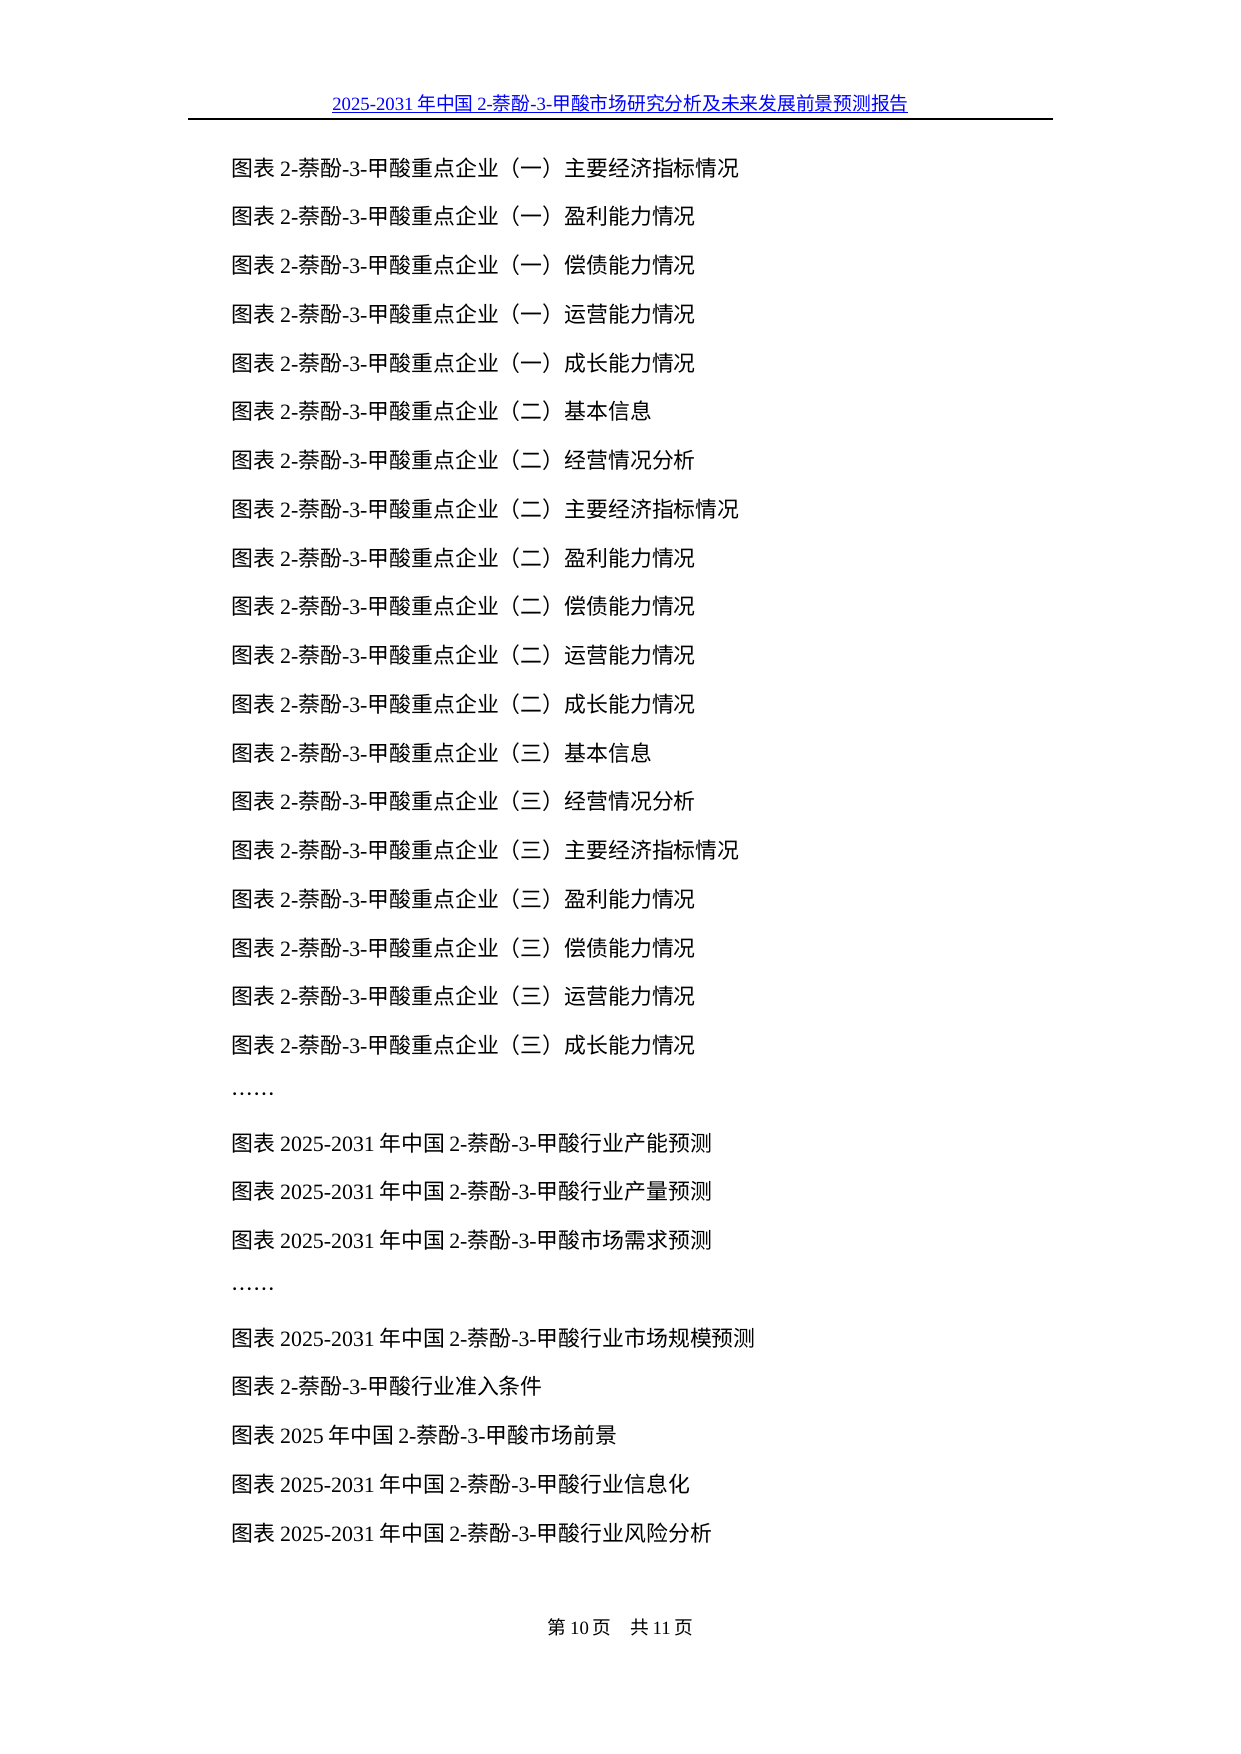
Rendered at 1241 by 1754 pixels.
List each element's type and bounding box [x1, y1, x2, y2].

text [187, 150, 1053, 1548]
